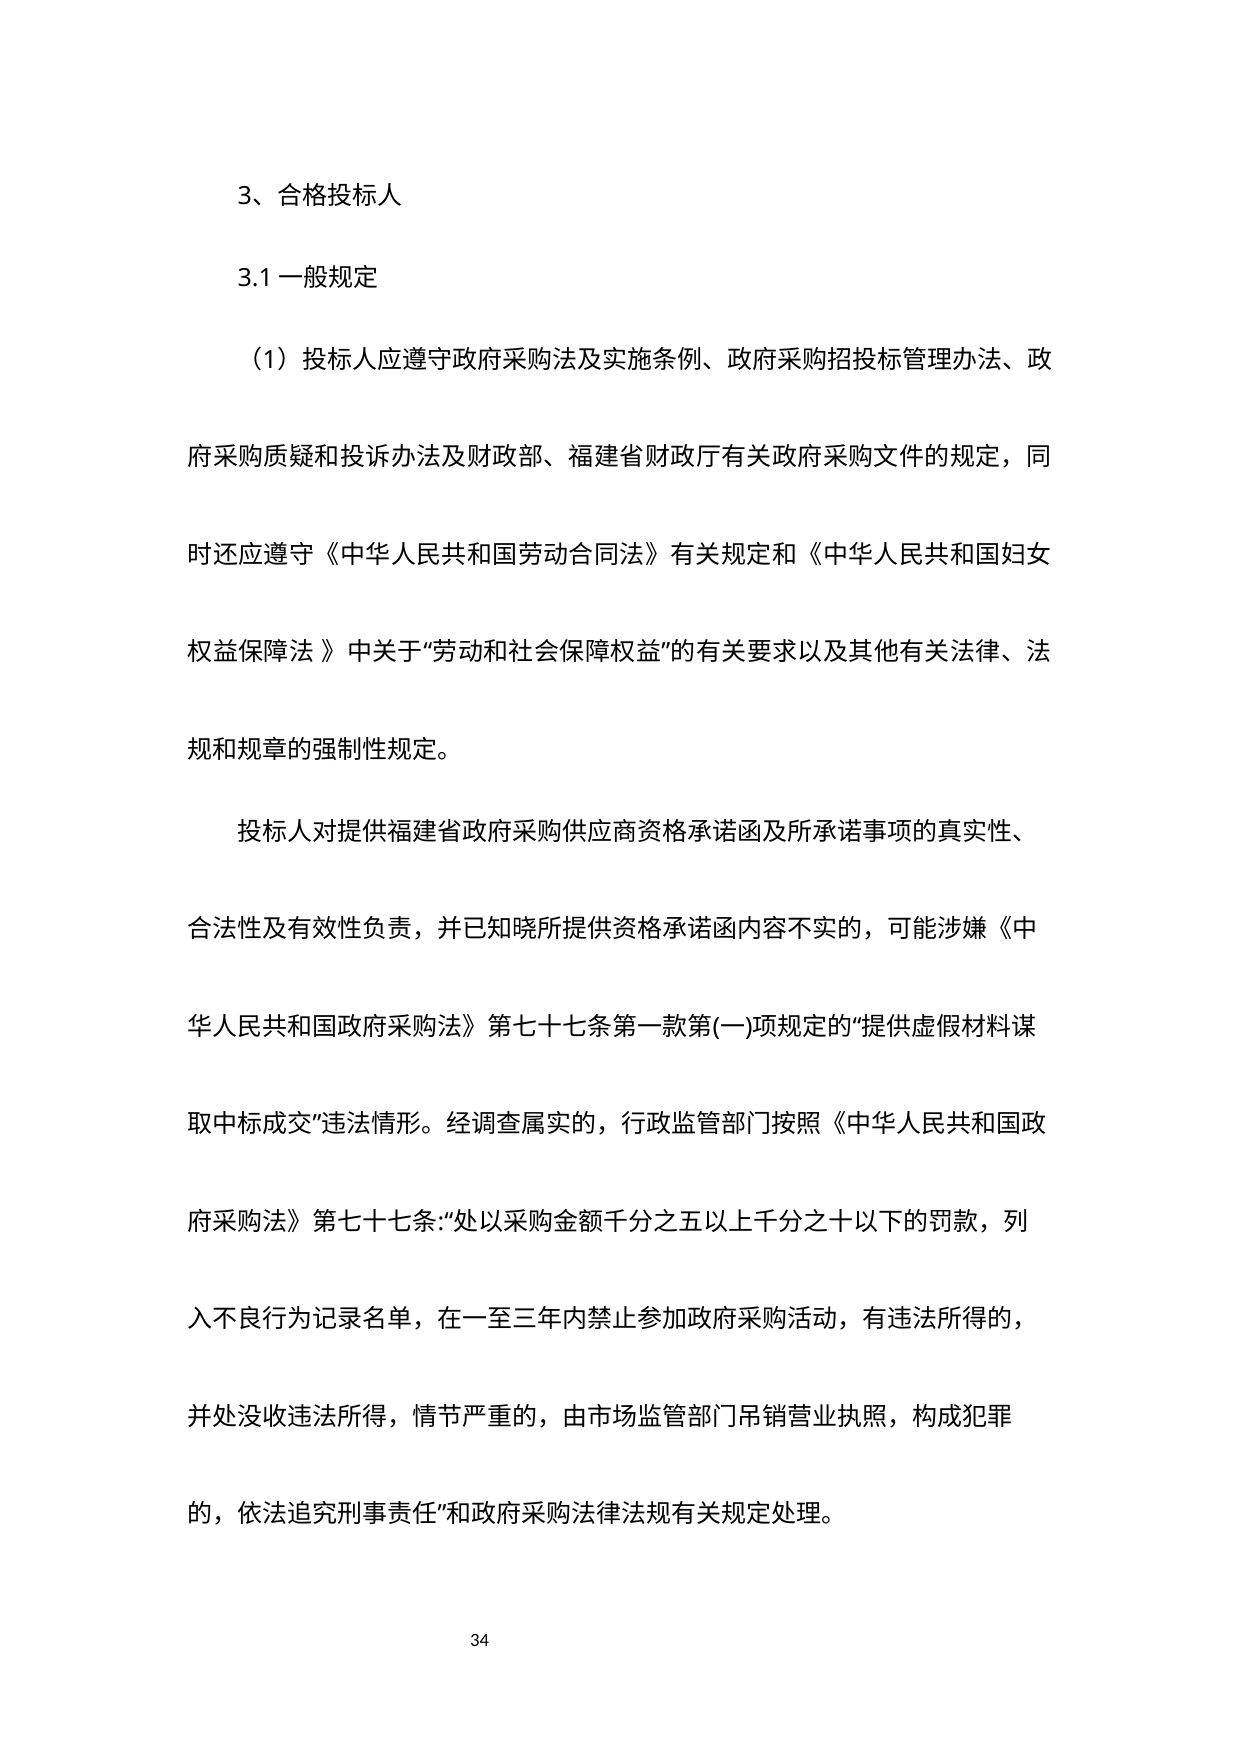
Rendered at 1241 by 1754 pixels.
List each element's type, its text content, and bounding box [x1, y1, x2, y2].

text 投标人对提供福建省政府采购供应商资格承诺函及所承诺事项的真实性、合法性及有效性负责，并已知晓所提供资格承诺函内容不实的，可能涉嫌《中华人民共和国政府采购法》第七十七条第一款第(一)项规定的“提供虚假材料谋取中标成交”违法情形。经调查属实的，行政监管部门按照《中华人民共和国政府采购法》第七十七条:“处以采购金额千分之五以上千分之十以下的罚款，列入不良行为记录名单，在一至三年内禁止参加政府采购活动，有违法所得的，并处没收违法所得，情节严重的，由市场监管部门吊销营业执照，构成犯罪的，依法追究刑事责任”和政府采购法律法规有关规定处理。 [187, 798, 1053, 1545]
text 3、合格投标人 [187, 162, 1053, 227]
text （1）投标人应遵守政府采购法及实施条例、政府采购招投标管理办法、政府采购质疑和投诉办法及财政部、福建省财政厅有关政府采购文件的规定，同时还应遵守《中华人民共和国劳动合同法》有关规定和《中华人民共和国妇女权益保障法 》中关于“劳动和社会保障权益”的有关要求以及其他有关法律、法规和规章的强制性规定。 [187, 326, 1053, 781]
text 3.1一般规定 [187, 244, 1053, 309]
